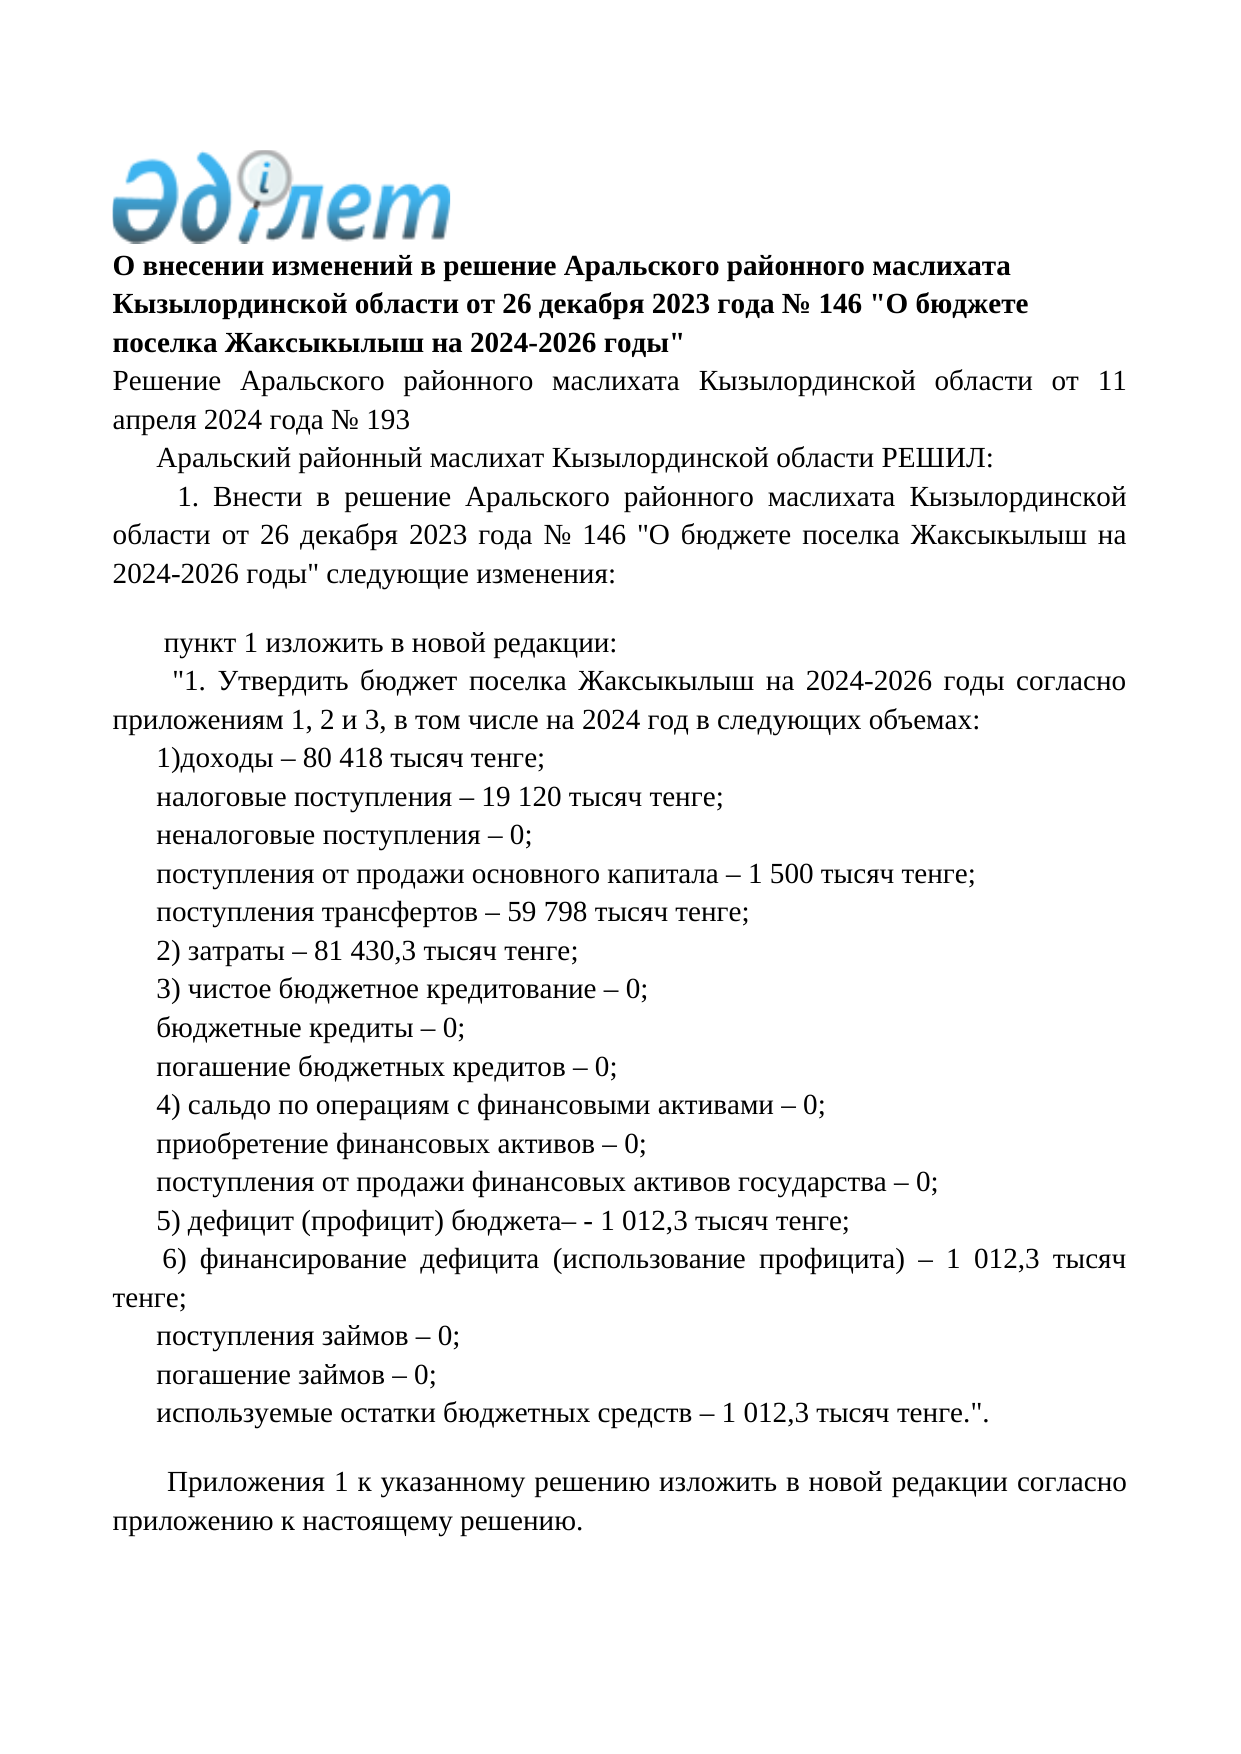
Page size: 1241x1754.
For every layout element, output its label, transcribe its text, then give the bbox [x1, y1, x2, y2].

text Аральский районный маслихат Кызылординской области РЕШИЛ: [112, 440, 1128, 474]
text 1)доходы – 80 418 тысяч тенге; [112, 740, 1128, 774]
text 2) затраты – 81 430,3 тысяч тенге; [112, 933, 1128, 967]
text пункт 1 изложить в новой редакции: [112, 625, 1128, 658]
text используемые остатки бюджетных средств – 1 012,3 тысяч тенге.". [112, 1396, 1128, 1429]
text поступления трансфертов – 59 798 тысяч тенге; [112, 894, 1128, 928]
text поступления займов – 0; [112, 1318, 1128, 1352]
text "1. Утвердить бюджет поселка Жаксыкылыш на 2024-2026 годы согласно приложениям 1, 2 и 3, в том числе на 2024 год в следующих объемах: [112, 663, 1128, 735]
text 5) дефицит (профицит) бюджета– - 1 012,3 тысяч тенге; [112, 1203, 1128, 1236]
text погашение займов – 0; [112, 1357, 1128, 1391]
text Решение Аральского районного маслихата Кызылординской области от 11 апреля 2024 года № 193 [112, 363, 1128, 435]
text поступления от продажи основного капитала – 1 500 тысяч тенге; [112, 856, 1128, 889]
text 6) финансирование дефицита (использование профицита) – 1 012,3 тысяч тенге; [112, 1241, 1128, 1313]
text 3) чистое бюджетное кредитование – 0; [112, 972, 1128, 1005]
text 4) сальдо по операциям с финансовыми активами – 0; [112, 1087, 1128, 1121]
text погашение бюджетных кредитов – 0; [112, 1049, 1128, 1082]
text приобретение финансовых активов – 0; [112, 1126, 1128, 1159]
text неналоговые поступления – 0; [112, 817, 1128, 851]
text налоговые поступления – 19 120 тысяч тенге; [112, 779, 1128, 812]
text О внесении изменений в решение Аральского районного маслихата Кызылординской области от 26 декабря 2023 года № 146 "О бюджете поселка Жаксыкылыш на 2024-2026 годы" [112, 248, 1128, 358]
text поступления от продажи финансовых активов государства – 0; [112, 1164, 1128, 1198]
picture [112, 150, 451, 244]
text бюджетные кредиты – 0; [112, 1010, 1128, 1044]
text 1. Внести в решение Аральского районного маслихата Кызылординской области от 26 декабря 2023 года № 146 "О бюджете поселка Жаксыкылыш на 2024-2026 годы" следующие изменения: [112, 479, 1128, 589]
text Приложения 1 к указанному решению изложить в новой редакции согласно приложению к настоящему решению. [112, 1464, 1128, 1536]
